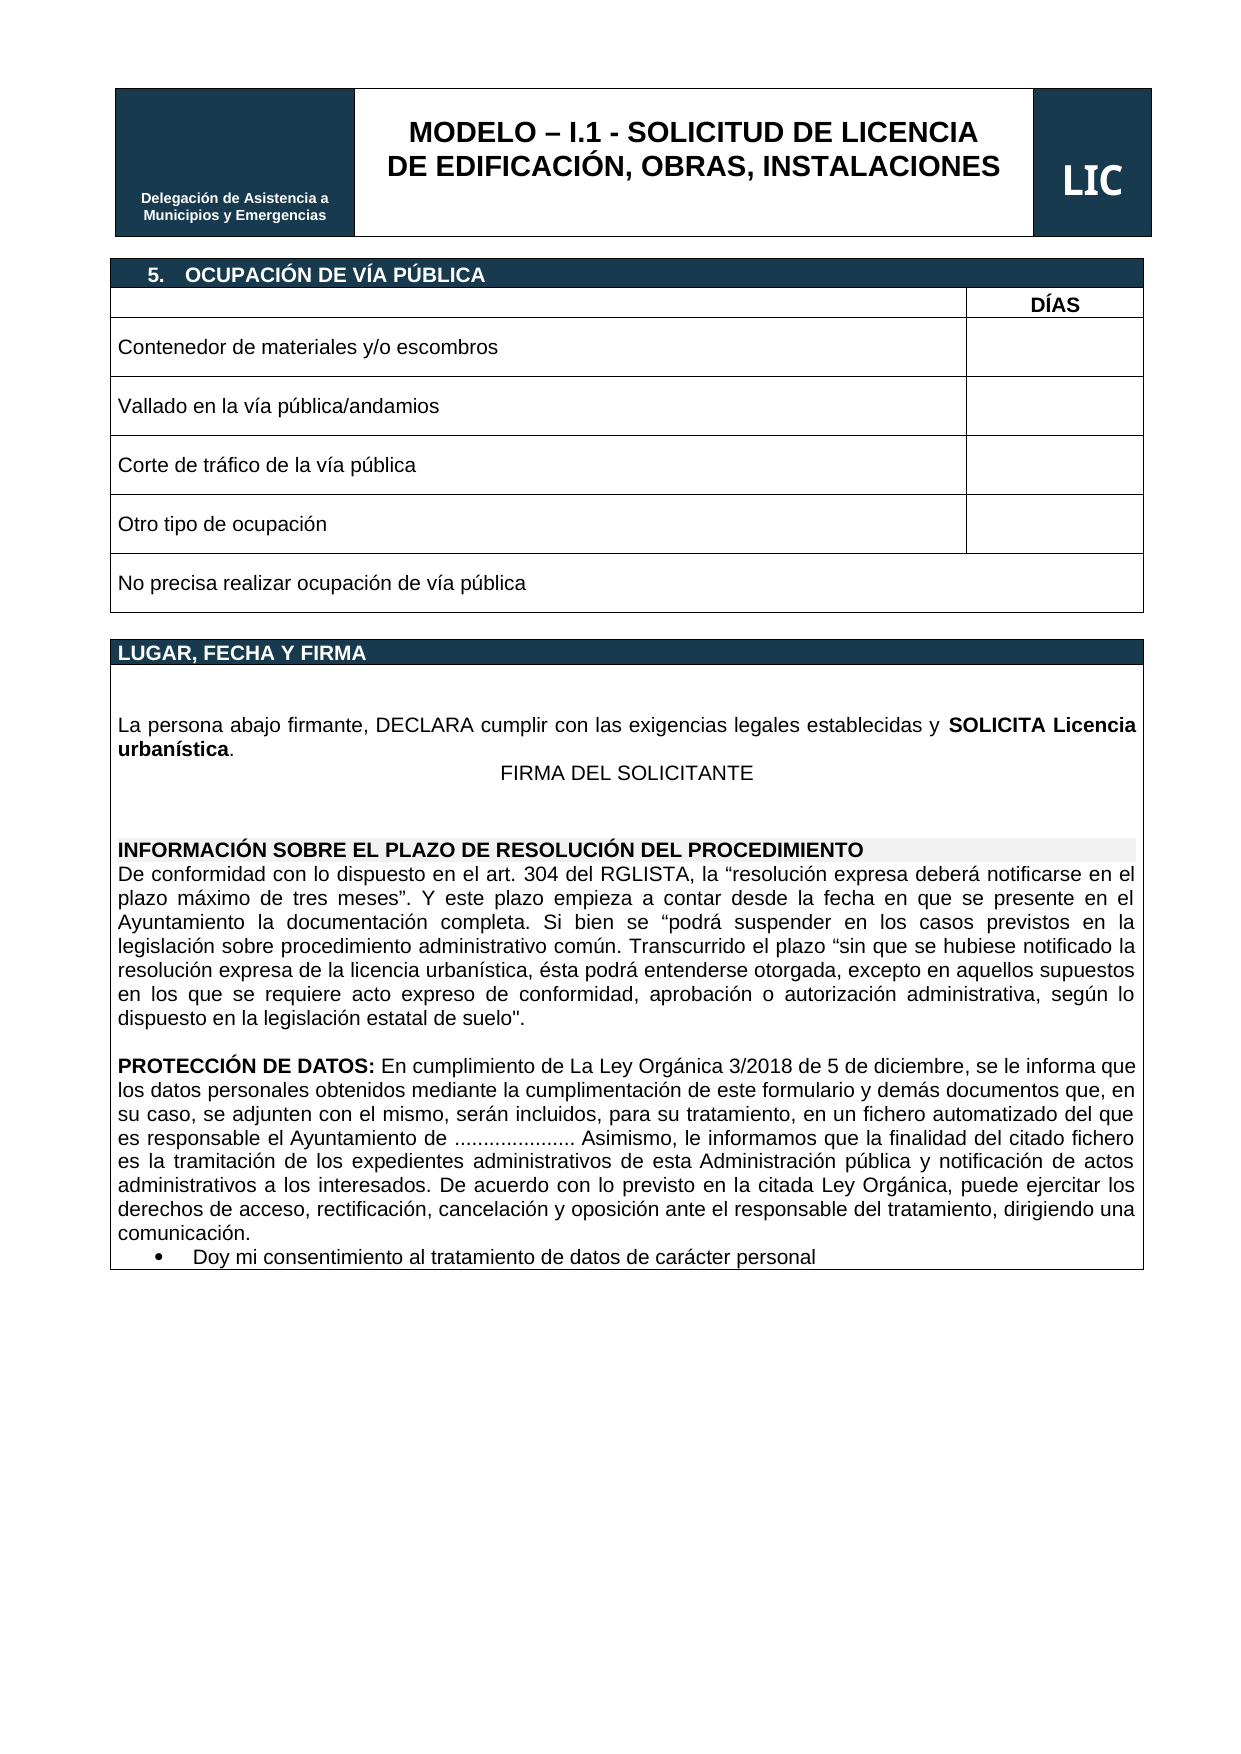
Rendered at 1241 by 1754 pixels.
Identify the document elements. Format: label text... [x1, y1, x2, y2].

table_cell Contenedor de materiales y/o escombros [111, 318, 966, 376]
table_cell [967, 377, 1143, 435]
table_cell DÍAS [967, 288, 1143, 317]
table_cell [967, 495, 1143, 553]
table_cell Otro tipo de ocupación [111, 495, 966, 553]
table_cell La persona abajo firmante, DECLARA cumplir con las exigencias legales establecidas y SOLICITA Licencia urbanística. FIRMA DEL SOLICITANTE INFORMACIÓN SOBRE EL PLAZO DE RESOLUCIÓN DEL PROCEDIMIENTO De conformidad con lo dispuesto en el art. 304 del RGLISTA, la “resolución expresa deberá notificarse en el plazo máximo de tres meses”. Y este plazo empieza a contar desde la fecha en que se presente en el Ayuntamiento la documentación completa. Si bien se “podrá suspender en los casos previstos en la legislación sobre procedimiento administrativo común. Transcurrido el plazo “sin que se hubiese notificado la resolución expresa de la licencia urbanística, ésta podrá entenderse otorgada, excepto en aquellos supuestos en los que se requiere acto expreso de conformidad, aprobación o autorización administrativa, según lo dispuesto en la legislación estatal de suelo". PROTECCIÓN DE DATOS: En cumplimiento de La Ley Orgánica 3/2018 de 5 de diciembre, se le informa que los datos personales obtenidos mediante la cumplimentación de este formulario y demás documentos que, en su caso, se adjunten con el mismo, serán incluidos, para su tratamiento, en un fichero automatizado del que es responsable el Ayuntamiento de ..................... Asimismo, le informamos que la finalidad del citado fichero es la tramitación de los expedientes administrativos de esta Administración pública y notificación de actos administrativos a los interesados. De acuerdo con lo previsto en la citada Ley Orgánica, puede ejercitar los derechos de acceso, rectificación, cancelación y oposición ante el responsable del tratamiento, dirigiendo una comunicación. Doy mi consentimiento al tratamiento de datos de carácter personal [111, 665, 1143, 1269]
table_cell Vallado en la vía pública/andamios [111, 377, 966, 435]
table_cell [967, 436, 1143, 494]
table_header LUGAR, FECHA Y FIRMA [111, 640, 1143, 664]
table_cell [967, 318, 1143, 376]
table_cell Corte de tráfico de la vía pública [111, 436, 966, 494]
table_header OCUPACIÓN DE VÍA PÚBLICA [111, 259, 1143, 287]
table_cell No precisa realizar ocupación de vía pública [111, 554, 1143, 612]
table_cell [111, 288, 966, 317]
